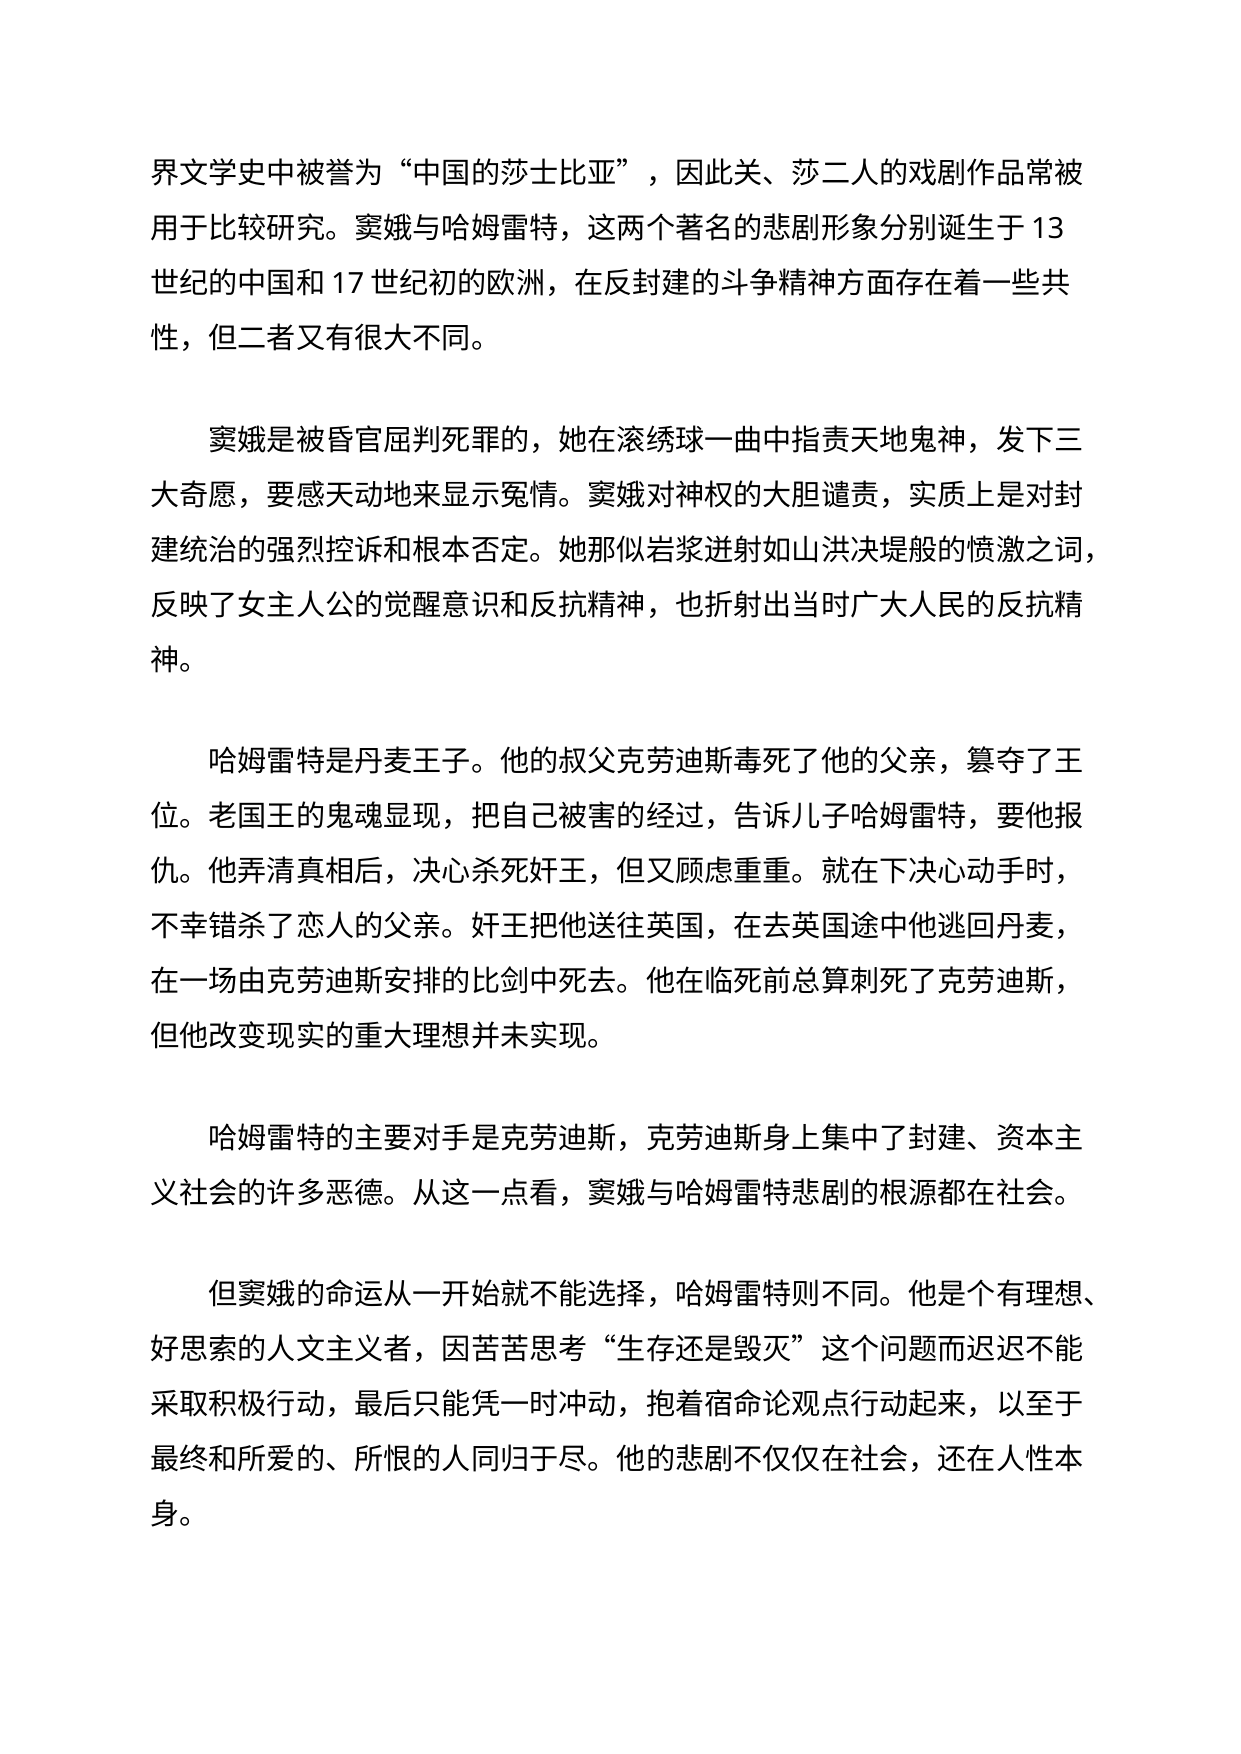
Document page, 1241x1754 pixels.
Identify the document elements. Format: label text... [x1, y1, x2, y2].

text 窦娥是被昏官屈判死罪的，她在滚绣球一曲中指责天地鬼神，发下三大奇愿，要感天动地来显示冤情。窦娥对神权的大胆谴责，实质上是对封建统治的强烈控诉和根本否定。她那似岩浆迸射如山洪决堤般的愤激之词，反映了女主人公的觉醒意识和反抗精神，也折射出当时广大人民的反抗精神。 [150, 417, 1090, 678]
text 哈姆雷特的主要对手是克劳迪斯，克劳迪斯身上集中了封建、资本主义社会的许多恶德。从这一点看，窦娥与哈姆雷特悲剧的根源都在社会。 [150, 1114, 1090, 1211]
text 但窦娥的命运从一开始就不能选择，哈姆雷特则不同。他是个有理想、好思索的人文主义者，因苦苦思考“生存还是毁灭”这个问题而迟迟不能采取积极行动，最后只能凭一时冲动，抱着宿命论观点行动起来，以至于最终和所爱的、所恨的人同归于尽。他的悲剧不仅仅在社会，还在人性本身。 [150, 1271, 1090, 1533]
text 哈姆雷特是丹麦王子。他的叔父克劳迪斯毒死了他的父亲，篡夺了王位。老国王的鬼魂显现，把自己被害的经过，告诉儿子哈姆雷特，要他报仇。他弄清真相后，决心杀死奸王，但又顾虑重重。就在下决心动手时，不幸错杀了恋人的父亲。奸王把他送往英国，在去英国途中他逃回丹麦，在一场由克劳迪斯安排的比剑中死去。他在临死前总算刺死了克劳迪斯，但他改变现实的重大理想并未实现。 [150, 738, 1090, 1055]
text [150, 150, 1090, 357]
